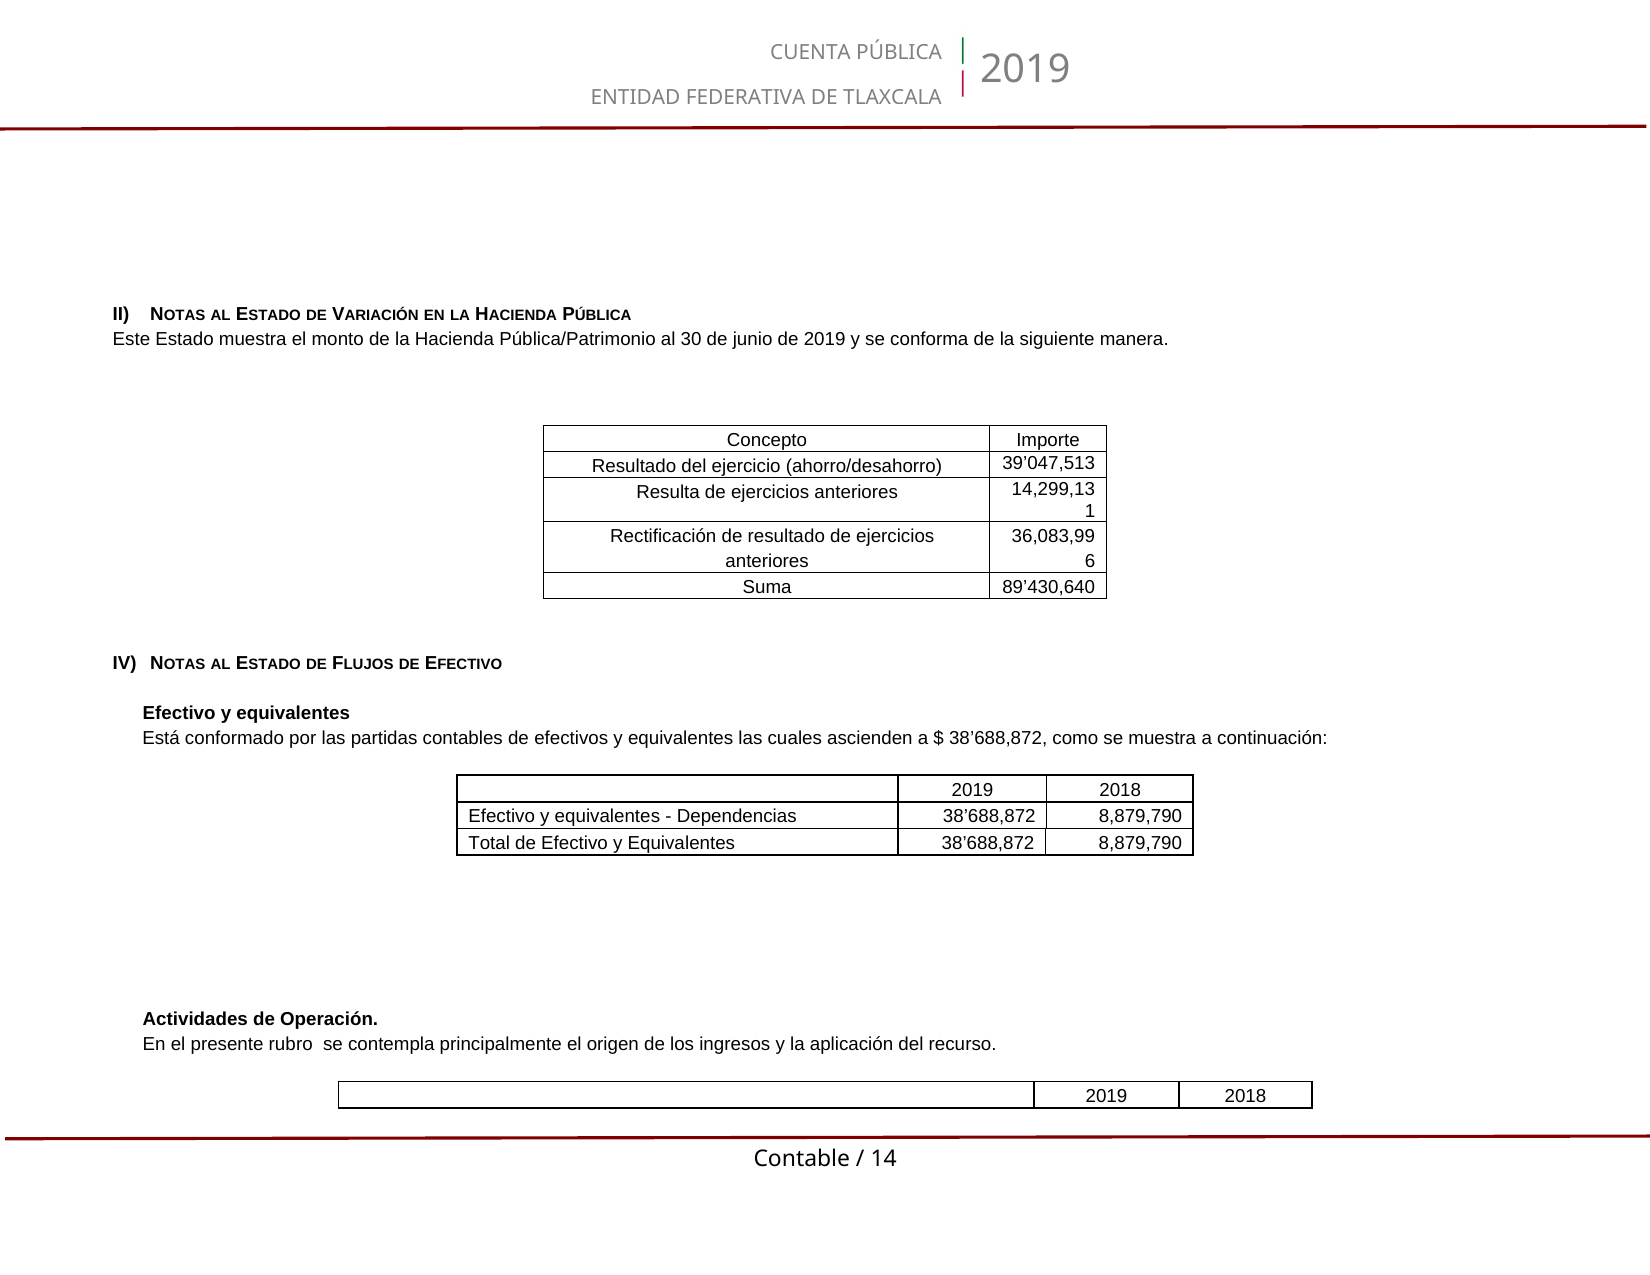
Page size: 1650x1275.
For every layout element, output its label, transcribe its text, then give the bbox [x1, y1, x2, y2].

table_cell Total de Efectivo y Equivalentes [458, 829, 897, 854]
text Este Estado muestra el monto de la Hacienda Pública/Patrimonio al 30 de junio de 2019 y se conforma de la siguiente manera. [112, 325, 1537, 350]
table_cell 14,299,131 [990, 478, 1106, 521]
table_cell Resulta de ejercicios anteriores [544, 478, 989, 521]
text II) Notas al Estado de Variación en la Hacienda Pública [112, 300, 1537, 325]
table_header 2019 [1035, 1082, 1178, 1107]
text En el presente rubro se contempla principalmente el origen de los ingresos y la aplicación del recurso. [142, 1031, 1537, 1056]
table_header 2018 [1047, 776, 1192, 801]
table_header Importe [990, 426, 1106, 451]
text Efectivo y equivalentes [142, 699, 1537, 724]
table_header [339, 1082, 1033, 1107]
table_cell Efectivo y equivalentes - Dependencias [458, 803, 897, 827]
text Está conformado por las partidas contables de efectivos y equivalentes las cuales ascienden a $ 38’688,872, como se muestra a continuación: [142, 724, 1537, 749]
table_cell 36,083,996 [990, 522, 1106, 572]
table_cell 38’688,872 [899, 829, 1045, 854]
table_cell Suma [544, 573, 989, 598]
table_cell 39’047,513 [990, 452, 1106, 477]
table_header [458, 776, 897, 801]
table_cell 8,879,790 [1047, 803, 1192, 827]
text Actividades de Operación. [142, 1006, 1537, 1031]
table_header Concepto [544, 426, 989, 451]
text IV) Notas al Estado de Flujos de Efectivo [112, 649, 1537, 674]
table_cell Resultado del ejercicio (ahorro/desahorro) [544, 452, 989, 477]
table_header 2019 [899, 776, 1046, 801]
table_header 2018 [1180, 1082, 1311, 1107]
picture [956, 28, 974, 100]
table_cell 89’430,640 [990, 573, 1106, 598]
table_cell Rectificación de resultado de ejercicios anteriores [544, 522, 989, 572]
table_cell 38’688,872 [899, 803, 1046, 827]
table_cell 8,879,790 [1046, 829, 1192, 854]
